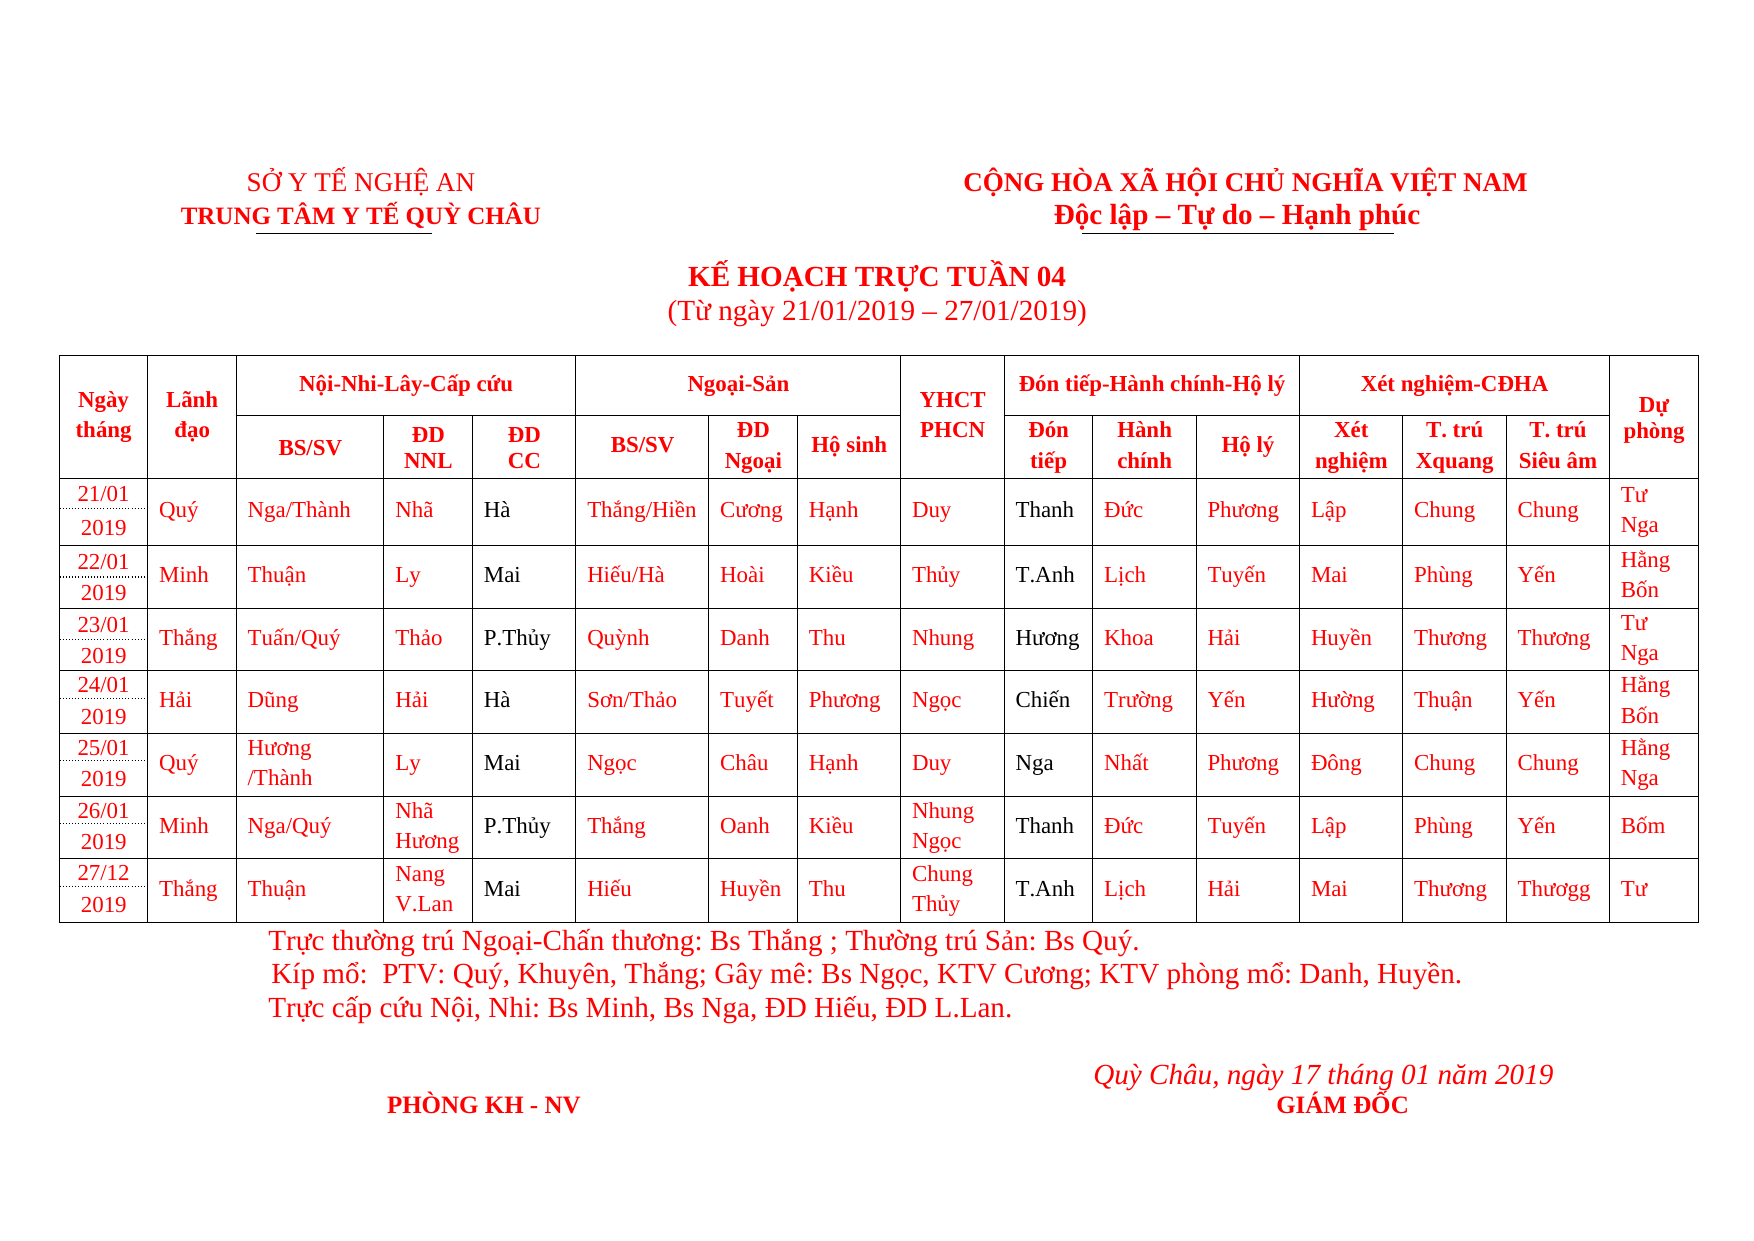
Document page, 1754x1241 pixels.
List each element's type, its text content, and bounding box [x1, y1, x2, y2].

text (Từ ngày 21/01/2019 – 27/01/2019) [118, 293, 1636, 326]
table_cell Yến [1507, 797, 1609, 858]
table_cell Đức [1093, 797, 1196, 858]
table_cell Mai [1300, 859, 1402, 922]
table_cell Lịch [1093, 859, 1196, 922]
table_cell Phương [1197, 734, 1299, 796]
table_cell Phùng [1403, 546, 1506, 608]
table_cell Chung [1403, 479, 1506, 545]
table_cell Cương [709, 479, 797, 545]
table_cell BS/SV [576, 416, 708, 478]
table_cell Quý [148, 734, 236, 796]
table_cell Huyền [1300, 609, 1402, 670]
table_cell Thuận [237, 859, 383, 922]
table_cell Tư [1610, 859, 1698, 922]
table_cell Nang V.Lan [384, 859, 472, 922]
table_cell Chung [1507, 479, 1609, 545]
table_cell Lịch [1093, 546, 1196, 608]
table_cell Chung [1507, 734, 1609, 796]
table_cell Chung Thủy [901, 859, 1004, 922]
table_header Dự phòng [1610, 356, 1698, 478]
table_cell Hà [473, 479, 575, 545]
table_cell Huyền [709, 859, 797, 922]
table_cell 27/12 [60, 859, 147, 886]
table_cell Nhất [1093, 734, 1196, 796]
table_cell ĐD CC [473, 416, 575, 478]
table_cell Thương [1403, 859, 1506, 922]
table_cell Hương [1005, 609, 1092, 670]
table_cell Thươgg [1507, 859, 1609, 922]
table_cell 22/01 [60, 546, 147, 576]
table_cell ĐD NNL [384, 416, 472, 478]
table_cell Mai [473, 859, 575, 922]
table_cell Thu [798, 609, 900, 670]
text Quỳ Châu, ngày 17 tháng 01 năm 2019 [118, 1057, 1636, 1090]
table_cell Phùng [1403, 797, 1506, 858]
table_cell Lập [1300, 797, 1402, 858]
table_cell Thanh [1005, 479, 1092, 545]
table_cell Hằng Nga [1610, 734, 1698, 796]
table_cell Nhung [901, 609, 1004, 670]
table_cell Đón tiếp [1005, 416, 1092, 478]
table_cell Yến [1507, 546, 1609, 608]
table_cell Thảo [384, 609, 472, 670]
table_cell P.Thủy [473, 609, 575, 670]
table_cell P.Thủy [473, 797, 575, 858]
table_cell Thắng/Hiền [576, 479, 708, 545]
table_cell Minh [148, 546, 236, 608]
table_cell Hải [148, 671, 236, 733]
text TRUNG TÂM Y TẾ QUỲ CHÂU Độc lập – Tự do – Hạnh phúc [118, 197, 1636, 230]
table_cell 2019 [60, 639, 147, 670]
table_header Lãnh đạo [148, 356, 236, 478]
table_cell Hằng Bốn [1610, 671, 1698, 733]
table_cell Bốm [1610, 797, 1698, 858]
table_cell 25/01 [60, 734, 147, 760]
table_cell Tư Nga [1610, 479, 1698, 545]
table_cell Minh [148, 797, 236, 858]
table_cell Hộ sinh [798, 416, 900, 478]
table_cell Thắng [576, 797, 708, 858]
table_cell 2019 [60, 698, 147, 733]
table_cell 2019 [60, 508, 147, 545]
table_cell Thương [1403, 609, 1506, 670]
table_cell Hạnh [798, 734, 900, 796]
table_cell Lập [1300, 479, 1402, 545]
table_cell Thu [798, 859, 900, 922]
table_cell Thắng [148, 859, 236, 922]
table_cell Nhã [384, 479, 472, 545]
table_cell Hải [384, 671, 472, 733]
table_cell Nga/Thành [237, 479, 383, 545]
text Trực thường trú Ngoại-Chấn thương: Bs Thắng ; Thường trú Sản: Bs Quý. [118, 923, 1636, 956]
table_cell Kiều [798, 797, 900, 858]
table_cell Thuận [1403, 671, 1506, 733]
table_cell ĐD Ngoại [709, 416, 797, 478]
table_header Nội-Nhi-Lây-Cấp cứu [237, 356, 575, 415]
table_cell Khoa [1093, 609, 1196, 670]
table_cell Hiếu/Hà [576, 546, 708, 608]
table_cell Duy [901, 479, 1004, 545]
table_cell T.Anh [1005, 859, 1092, 922]
table_cell Mai [473, 734, 575, 796]
table_cell Hải [1197, 609, 1299, 670]
table_cell Thương [1507, 609, 1609, 670]
table_cell T. trú Siêu âm [1507, 416, 1609, 478]
table_cell Trường [1093, 671, 1196, 733]
table_cell Thủy [901, 546, 1004, 608]
table_cell Chiến [1005, 671, 1092, 733]
table_cell Đông [1300, 734, 1402, 796]
table_cell Sơn/Thảo [576, 671, 708, 733]
table_cell 21/01 [60, 479, 147, 508]
table_cell 23/01 [60, 609, 147, 639]
table_cell Danh [709, 609, 797, 670]
table_cell 2019 [60, 576, 147, 608]
table_cell Duy [901, 734, 1004, 796]
table_cell Kiều [798, 546, 900, 608]
table_cell 26/01 [60, 797, 147, 823]
table_cell Hải [1197, 859, 1299, 922]
table_cell Thanh [1005, 797, 1092, 858]
table_cell Hiếu [576, 859, 708, 922]
table_cell Hằng Bốn [1610, 546, 1698, 608]
table_cell Ngọc [901, 671, 1004, 733]
table_cell Hà [473, 671, 575, 733]
text SỞ Y TẾ NGHỆ AN CỘNG HÒA XÃ HỘI CHỦ NGHĨA VIỆT NAM [118, 166, 1636, 197]
table_cell Yến [1197, 671, 1299, 733]
table_cell 2019 [60, 823, 147, 858]
table_cell Thắng [148, 609, 236, 670]
table_cell Đức [1093, 479, 1196, 545]
table_cell BS/SV [237, 416, 383, 478]
text Kíp mổ: PTV: Quý, Khuyên, Thắng; Gây mê: Bs Ngọc, KTV Cương; KTV phòng mổ: Danh, Huyền. [118, 956, 1636, 990]
table_cell Ngọc [576, 734, 708, 796]
table_cell Nga [1005, 734, 1092, 796]
table_cell Nhung Ngọc [901, 797, 1004, 858]
text PHÒNG KH - NV GIÁM ĐỐC [118, 1090, 1636, 1119]
table_cell Phương [798, 671, 900, 733]
table_cell T.Anh [1005, 546, 1092, 608]
table_cell Xét nghiệm [1300, 416, 1402, 478]
table_cell Thuận [237, 546, 383, 608]
table_cell Nga/Quý [237, 797, 383, 858]
table_cell Hoài [709, 546, 797, 608]
table_cell Châu [709, 734, 797, 796]
table_header Xét nghiệm-CĐHA [1300, 356, 1609, 415]
table_cell Yến [1507, 671, 1609, 733]
table_cell Phương [1197, 479, 1299, 545]
table_cell Tuyết [709, 671, 797, 733]
table_cell Chung [1403, 734, 1506, 796]
text Trực cấp cứu Nội, Nhi: Bs Minh, Bs Nga, ĐD Hiếu, ĐD L.Lan. [118, 990, 1636, 1057]
table_cell Tuấn/Quý [237, 609, 383, 670]
table_cell Oanh [709, 797, 797, 858]
table_cell Quỳnh [576, 609, 708, 670]
table_cell Hành chính [1093, 416, 1196, 478]
table_cell Quý [148, 479, 236, 545]
table_cell Ly [384, 546, 472, 608]
text KẾ HOẠCH TRỰC TUẦN 04 [118, 259, 1636, 293]
table_cell Tuyến [1197, 797, 1299, 858]
table_cell 2019 [60, 886, 147, 922]
table_cell Tuyến [1197, 546, 1299, 608]
table_cell Nhã Hương [384, 797, 472, 858]
table_header Đón tiếp-Hành chính-Hộ lý [1005, 356, 1299, 415]
table_header YHCT PHCN [901, 356, 1004, 478]
table_cell Mai [473, 546, 575, 608]
table_cell T. trú Xquang [1403, 416, 1506, 478]
table_cell Mai [1300, 546, 1402, 608]
table_cell Hộ lý [1197, 416, 1299, 478]
table_cell Hương /Thành [237, 734, 383, 796]
table_cell Hường [1300, 671, 1402, 733]
table_cell Dũng [237, 671, 383, 733]
table_cell Tư Nga [1610, 609, 1698, 670]
table_cell 2019 [60, 760, 147, 796]
table_header Ngoại-Sản [576, 356, 900, 415]
table_cell Hạnh [798, 479, 900, 545]
table_cell Ly [384, 734, 472, 796]
table_cell 24/01 [60, 671, 147, 698]
table_header Ngày tháng [60, 356, 147, 478]
